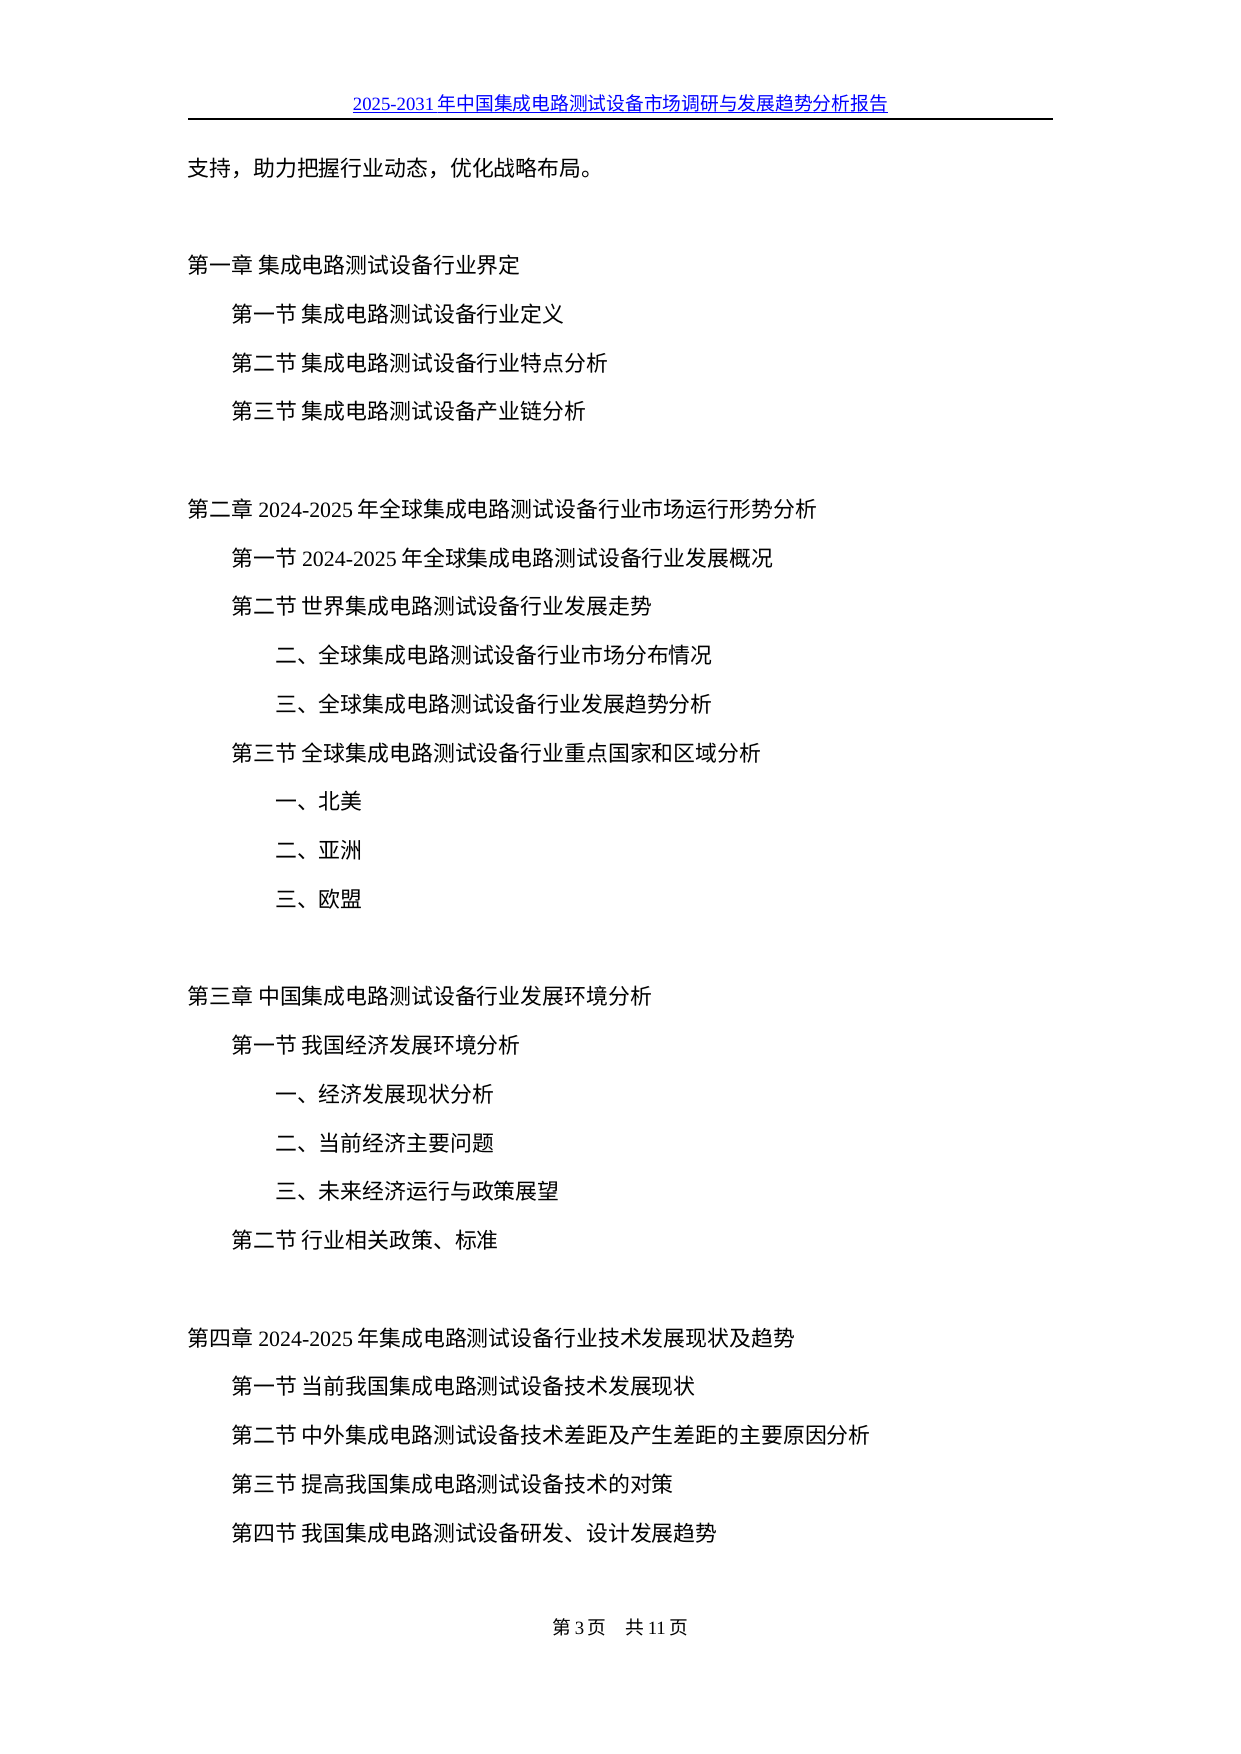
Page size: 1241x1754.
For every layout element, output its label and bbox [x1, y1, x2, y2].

text [187, 150, 1053, 1548]
